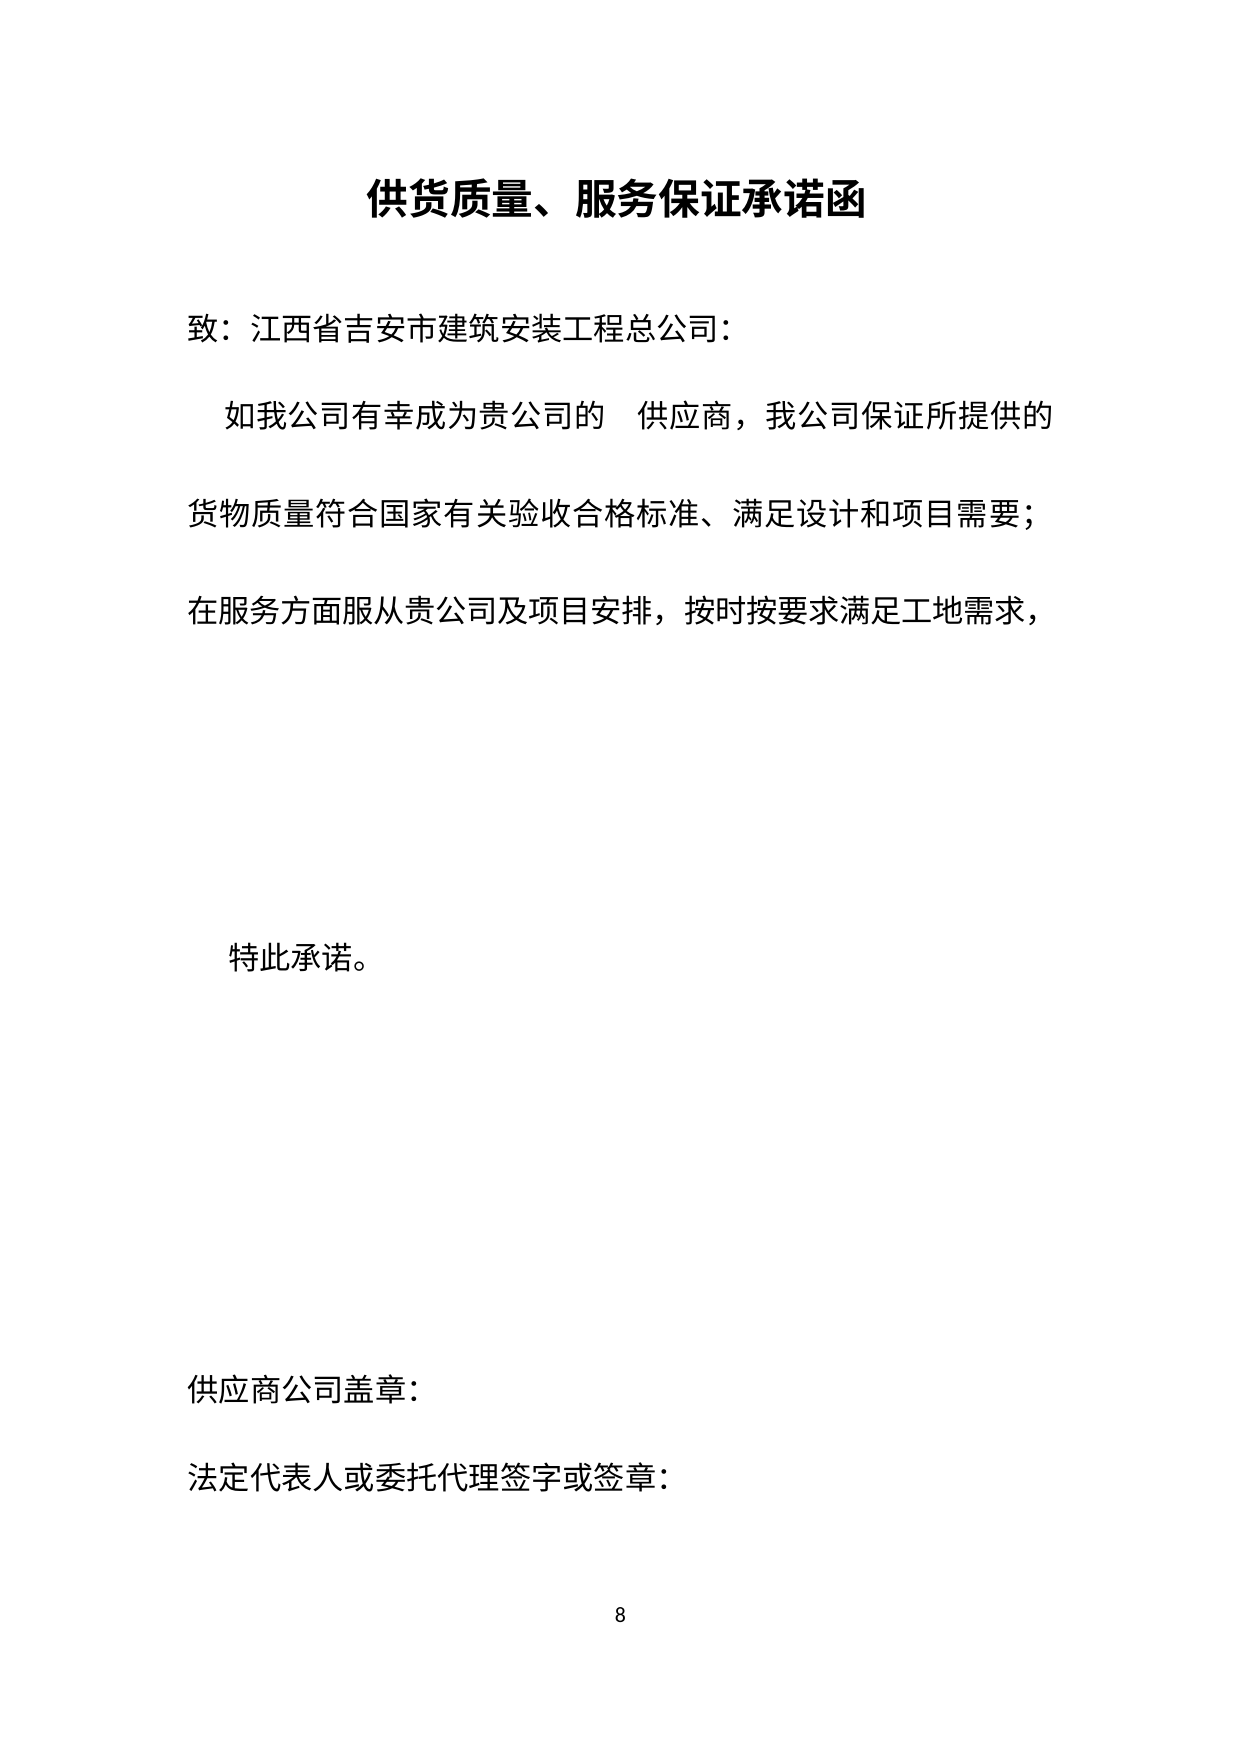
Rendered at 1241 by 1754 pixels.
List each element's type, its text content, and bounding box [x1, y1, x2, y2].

subtitle 供货质量、服务保证承诺函 [187, 164, 1046, 229]
text 特此承诺。 [187, 923, 1053, 988]
text 供应商公司盖章： [187, 1356, 1053, 1421]
text 致：江西省吉安市建筑安装工程总公司： [187, 294, 1053, 359]
text 如我公司有幸成为贵公司的 供应商，我公司保证所提供的货物质量符合国家有关验收合格标准、满足设计和项目需要；在服务方面服从贵公司及项目安排，按时按要求满足工地需求， [187, 382, 1053, 642]
text 法定代表人或委托代理签字或签章： [187, 1443, 1053, 1508]
